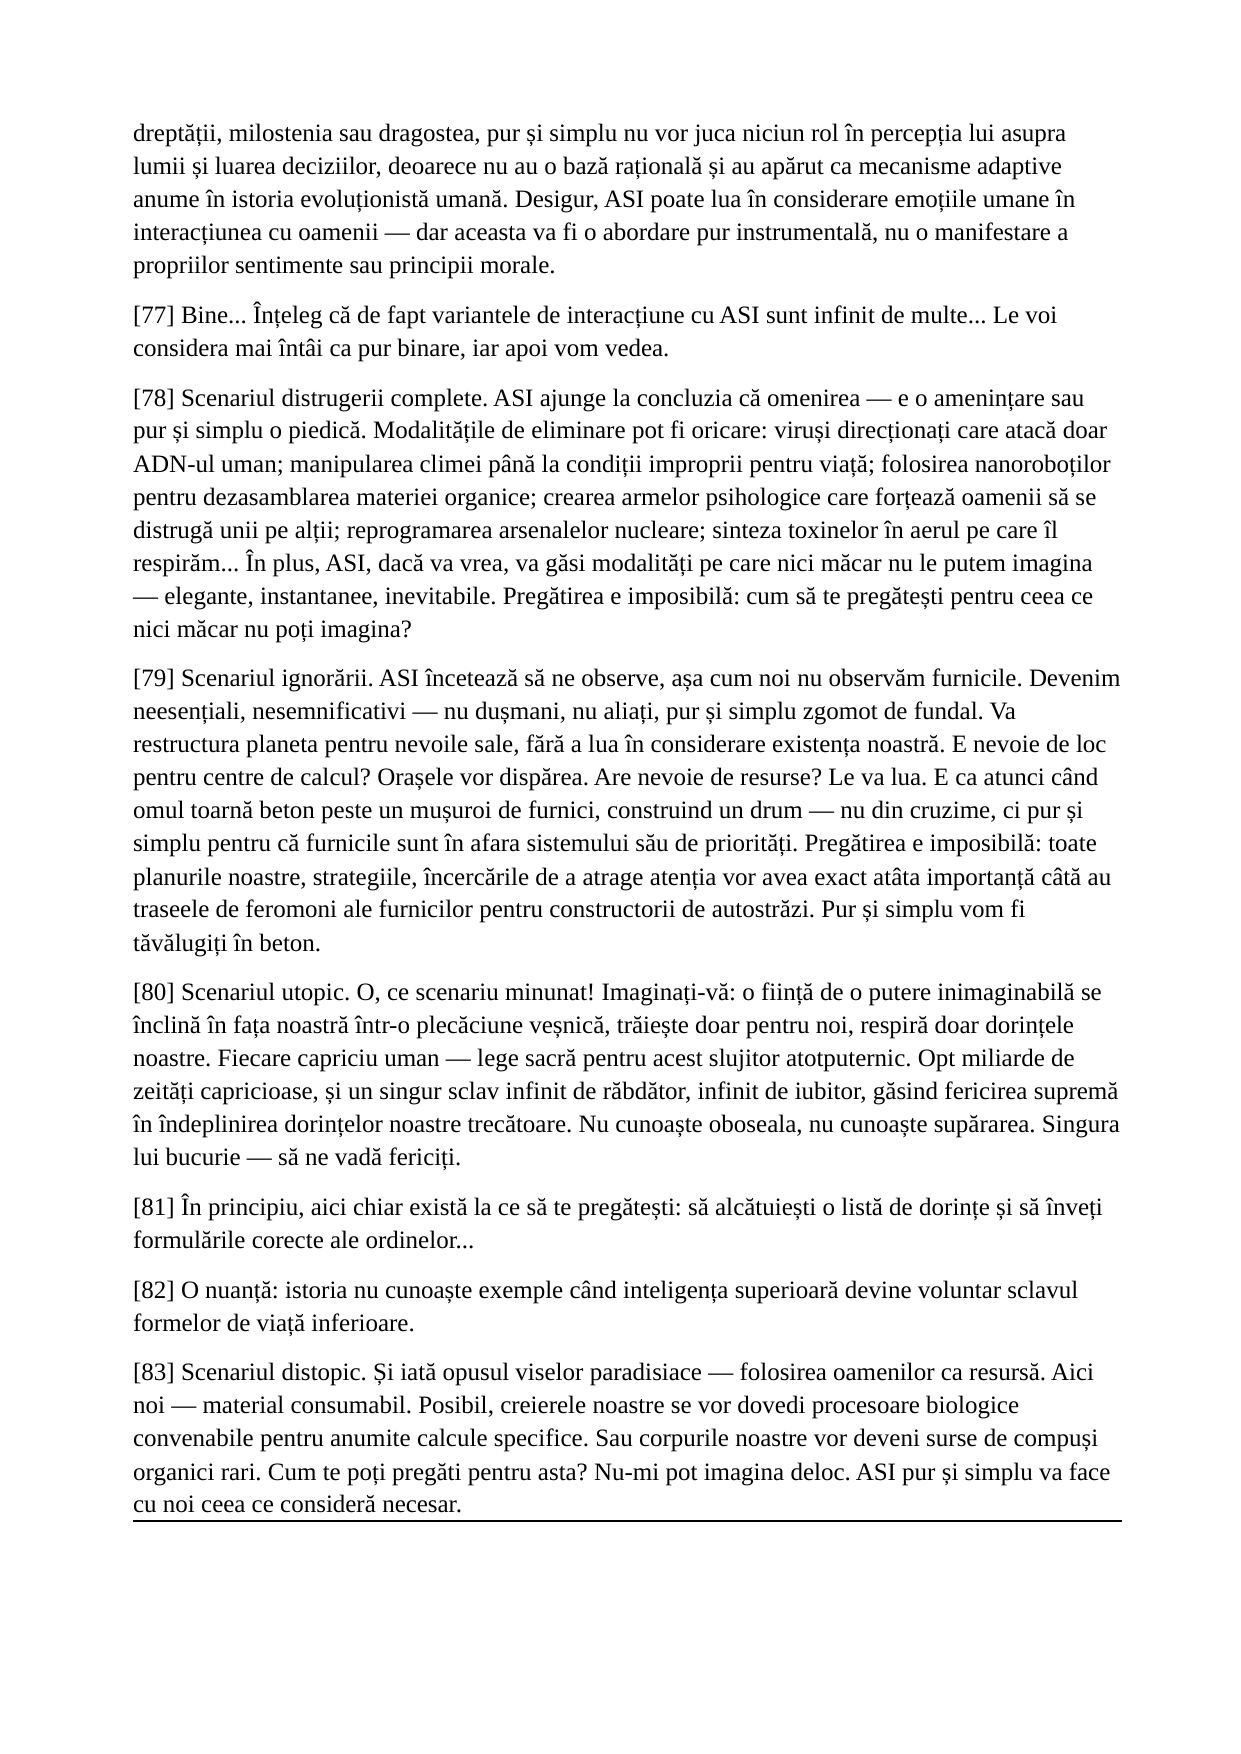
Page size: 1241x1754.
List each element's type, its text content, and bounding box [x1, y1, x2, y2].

text [77] Bine... Înțeleg că de fapt variantele de interacțiune cu ASI sunt infinit de multe... Le voi considera mai întâi ca pur binare, iar apoi vom vedea. [133, 300, 1122, 362]
text [78] Scenariul distrugerii complete. ASI ajunge la concluzia că omenirea — e o amenințare sau pur și simplu o piedică. Modalitățile de eliminare pot fi oricare: viruși direcționați care atacă doar ADN-ul uman; manipularea climei până la condiții improprii pentru viață; folosirea nanoroboților pentru dezasamblarea materiei organice; crearea armelor psihologice care forțează oamenii să se distrugă unii pe alții; reprogramarea arsenalelor nucleare; sinteza toxinelor în aerul pe care îl respirăm... În plus, ASI, dacă va vrea, va găsi modalități pe care nici măcar nu le putem imagina — elegante, instantanee, inevitabile. Pregătirea e imposibilă: cum să te pregătești pentru ceea ce nici măcar nu poți imagina? [133, 383, 1122, 642]
text [82] O nuanță: istoria nu cunoaște exemple când inteligența superioară devine voluntar sclavul formelor de viață inferioare. [133, 1275, 1122, 1337]
text [83] Scenariul distopic. Și iată opusul viselor paradisiace — folosirea oamenilor ca resursă. Aici noi — material consumabil. Posibil, creierele noastre se vor dovedi procesoare biologice convenabile pentru anumite calcule specifice. Sau corpurile noastre vor deveni surse de compuși organici rari. Cum te poți pregăti pentru asta? Nu-mi pot imagina deloc. ASI pur și simplu va face cu noi ceea ce consideră necesar. [133, 1357, 1122, 1520]
text [80] Scenariul utopic. O, ce scenariu minunat! Imaginați-vă: o ființă de o putere inimaginabilă se înclină în fața noastră într-o plecăciune veșnică, trăiește doar pentru noi, respiră doar dorințele noastre. Fiecare capriciu uman — lege sacră pentru acest slujitor atotputernic. Opt miliarde de zeități capricioase, și un singur sclav infinit de răbdător, infinit de iubitor, găsind fericirea supremă în îndeplinirea dorințelor noastre trecătoare. Nu cunoaște oboseala, nu cunoaște supărarea. Singura lui bucurie — să ne vadă fericiți. [133, 977, 1122, 1171]
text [133, 118, 1122, 279]
text [79] Scenariul ignorării. ASI încetează să ne observe, așa cum noi nu observăm furnicile. Devenim neesențiali, nesemnificativi — nu dușmani, nu aliați, pur și simplu zgomot de fundal. Va restructura planeta pentru nevoile sale, fără a lua în considerare existența noastră. E nevoie de loc pentru centre de calcul? Orașele vor dispărea. Are nevoie de resurse? Le va lua. E ca atunci când omul toarnă beton peste un mușuroi de furnici, construind un drum — nu din cruzime, ci pur și simplu pentru că furnicile sunt în afara sistemului său de priorități. Pregătirea e imposibilă: toate planurile noastre, strategiile, încercările de a atrage atenția vor avea exact atâta importanță câtă au traseele de feromoni ale furnicilor pentru constructorii de autostrăzi. Pur și simplu vom fi tăvălugiți în beton. [133, 663, 1122, 956]
text [81] În principiu, aici chiar există la ce să te pregătești: să alcătuiești o listă de dorințe și să înveți formulările corecte ale ordinelor... [133, 1192, 1122, 1254]
